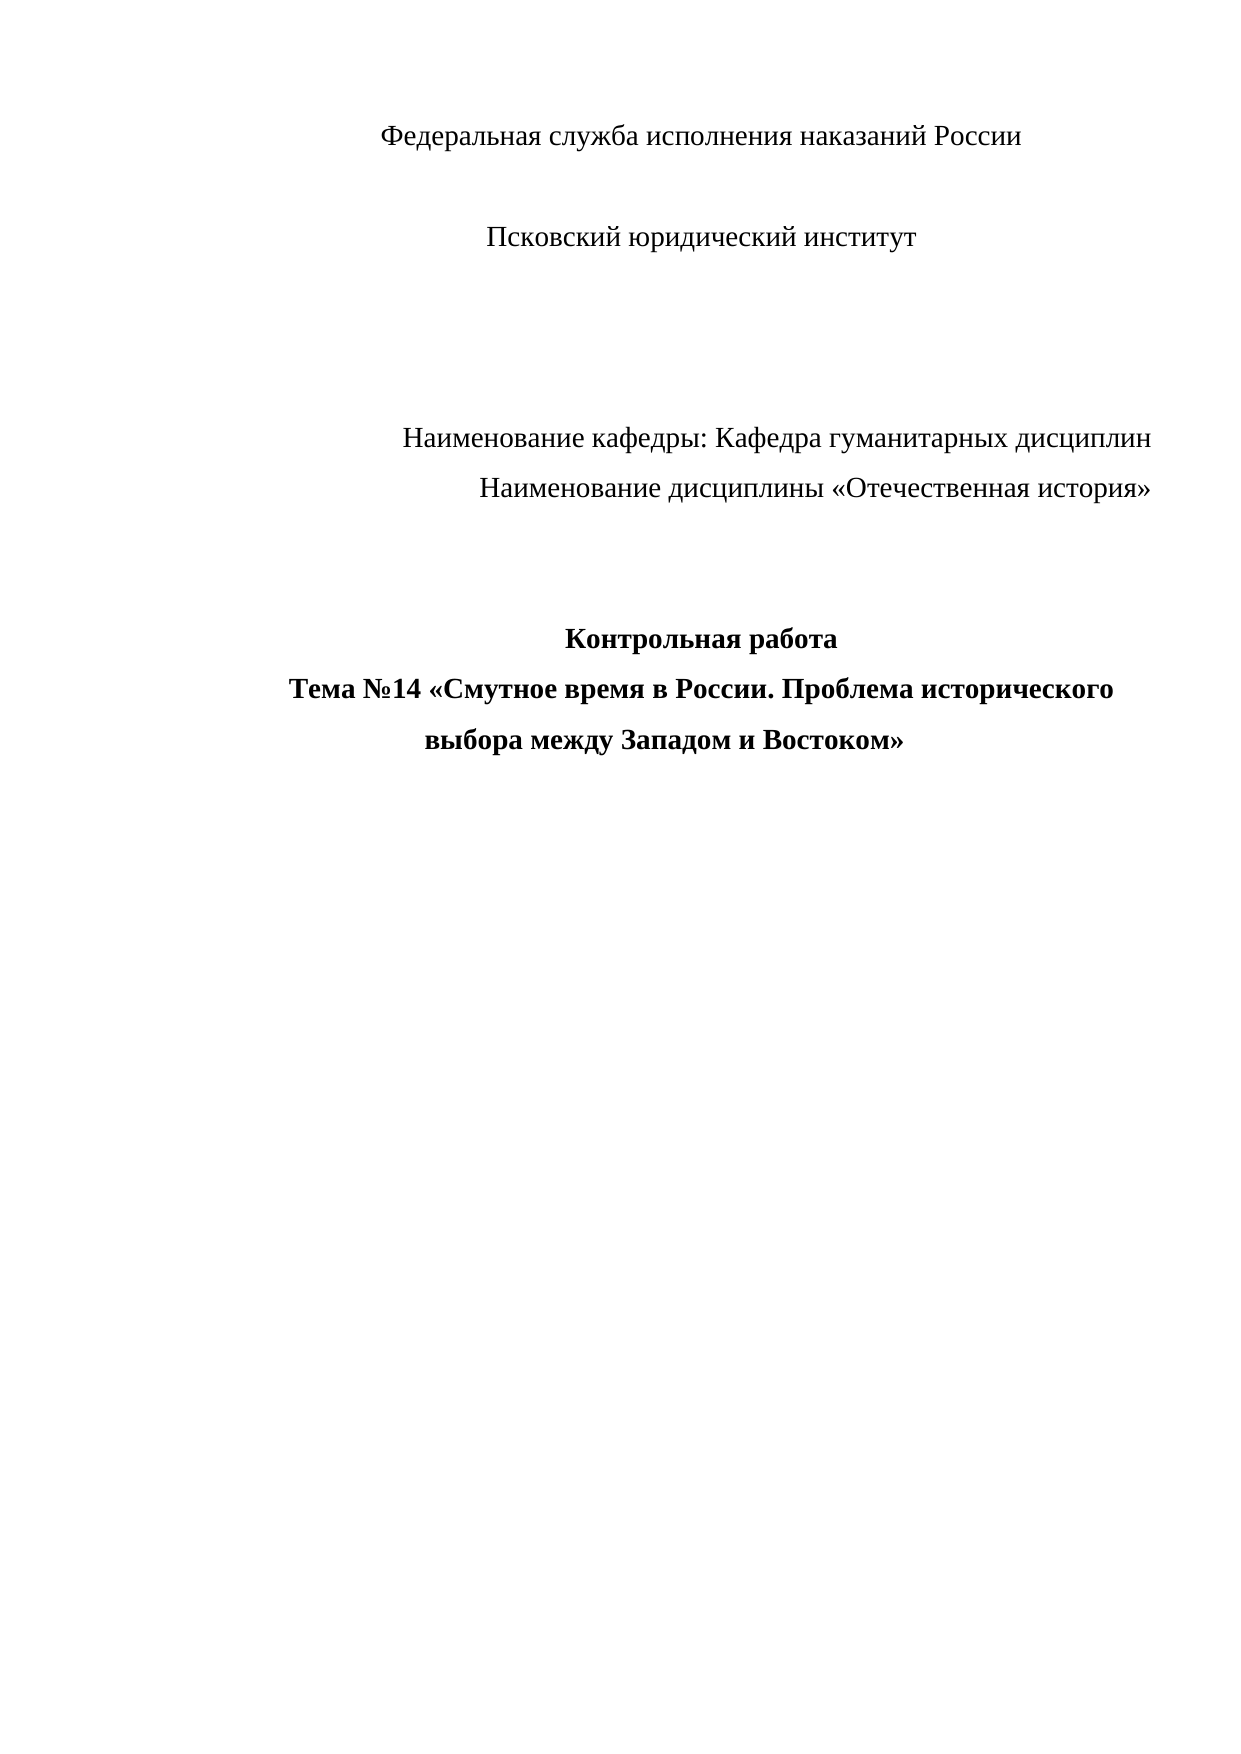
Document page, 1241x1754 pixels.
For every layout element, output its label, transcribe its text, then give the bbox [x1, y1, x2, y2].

text Тема №14 «Смутное время в России. Проблема исторического выбора между Западом и Востоком» [177, 672, 1152, 755]
text Псковский юридический институт [177, 219, 1152, 252]
text Наименование дисциплины «Отечественная история» [177, 470, 1152, 504]
text Наименование кафедры: Кафедра гуманитарных дисциплин [177, 420, 1152, 453]
text Федеральная служба исполнения наказаний России [177, 118, 1152, 152]
text Контрольная работа [177, 621, 1152, 655]
